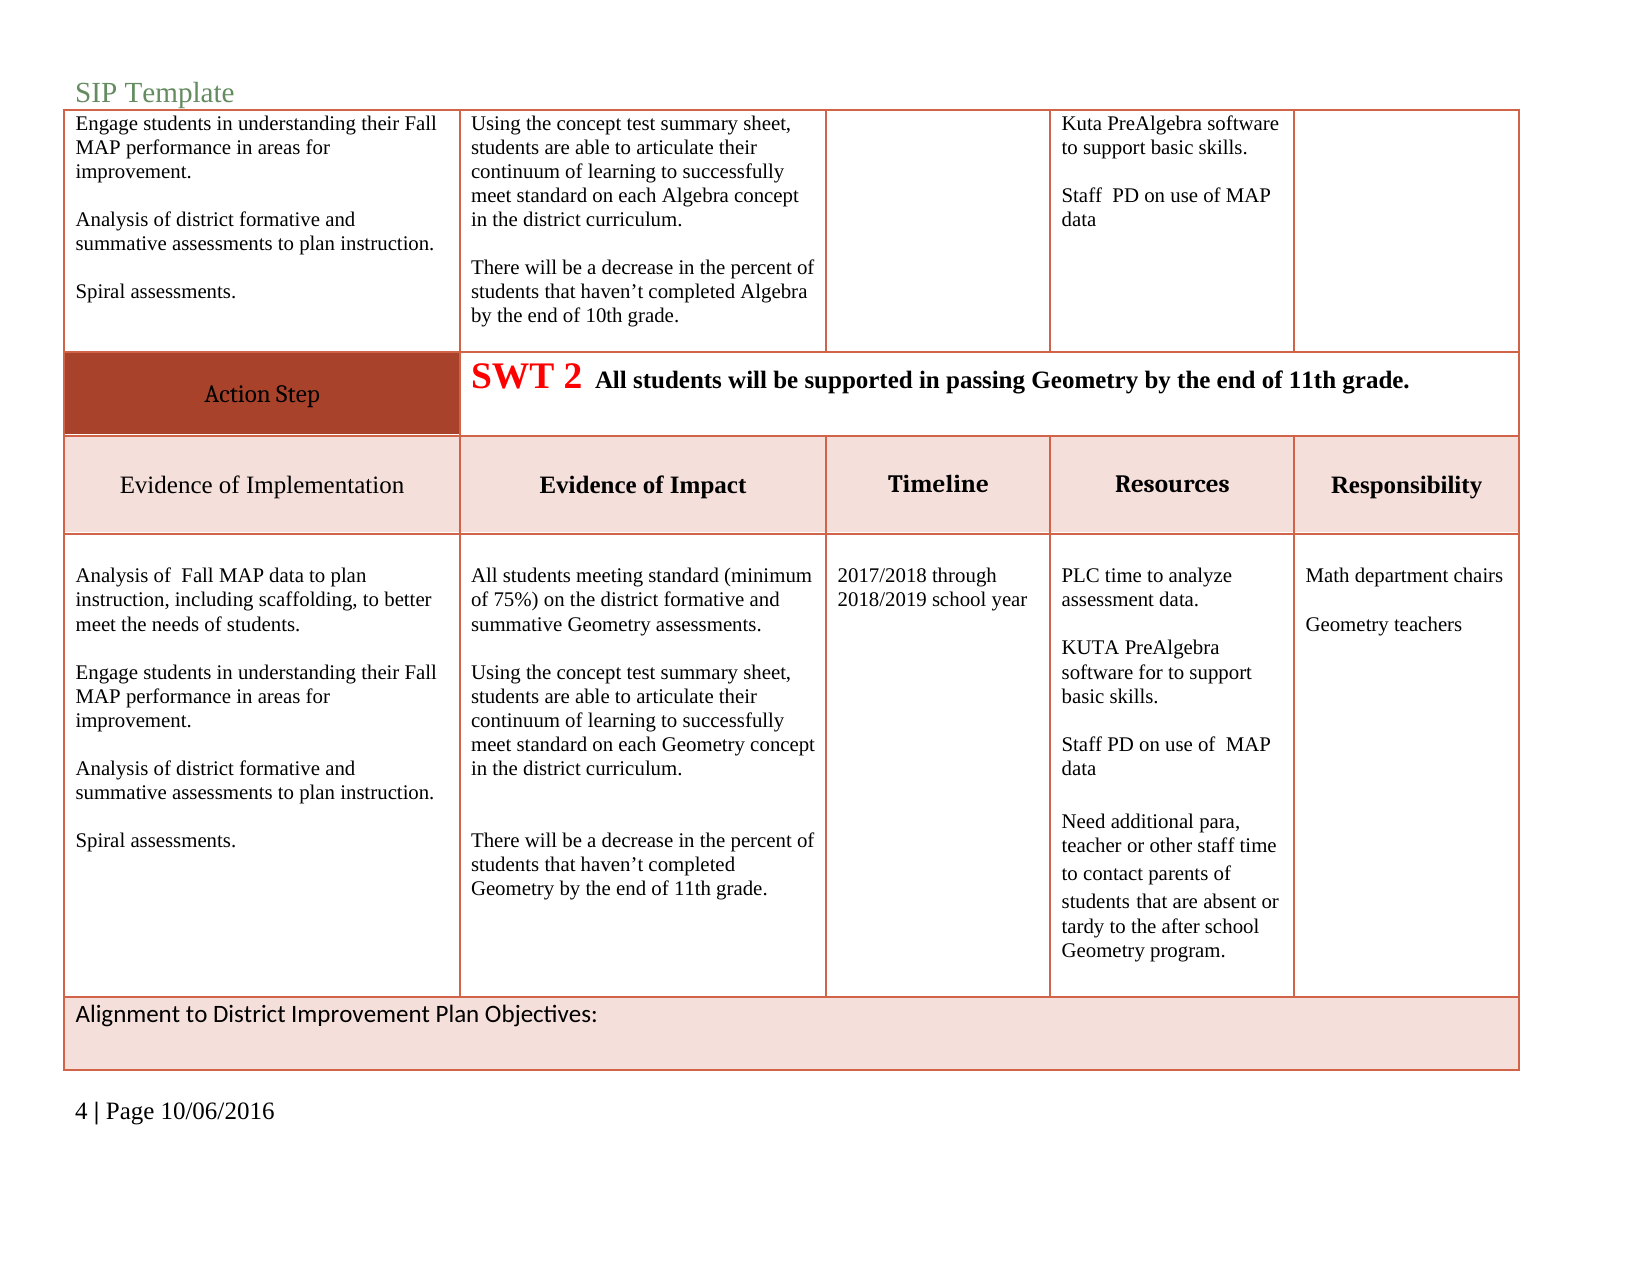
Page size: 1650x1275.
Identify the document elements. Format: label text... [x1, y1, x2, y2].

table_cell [65, 998, 1518, 1069]
table_cell Evidence of Impact [461, 437, 825, 532]
table_cell PLC time to analyze assessment data. KUTA PreAlgebra software for to support basic skills. Staff PD on use of MAP data Need additional para, teacher or other staff time to contact parents of students that are absent or tardy to the after school Geometry program. [1051, 535, 1293, 996]
table_cell 2017/2018 through 2018/2019 school year [827, 535, 1049, 996]
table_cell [65, 111, 459, 351]
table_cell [1295, 111, 1518, 351]
table_cell Math department chairs Geometry teachers [1295, 535, 1518, 996]
table_cell Action Step [65, 353, 459, 434]
table_cell Responsibility [1295, 437, 1518, 532]
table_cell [1051, 111, 1293, 351]
table_cell SWT 2 All students will be supported in passing Geometry by the end of 11th grade. [461, 353, 1518, 434]
table_cell Resources [1051, 437, 1293, 532]
table_cell Evidence of Implementation [65, 437, 459, 532]
table_cell All students meeting standard (minimum of 75%) on the district formative and summative Geometry assessments. Using the concept test summary sheet, students are able to articulate their continuum of learning to successfully meet standard on each Geometry concept in the district curriculum. There will be a decrease in the percent of students that haven’t completed Geometry by the end of 11th grade. [461, 535, 825, 996]
table_cell Timeline [827, 437, 1049, 532]
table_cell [827, 111, 1049, 351]
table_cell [461, 111, 825, 351]
